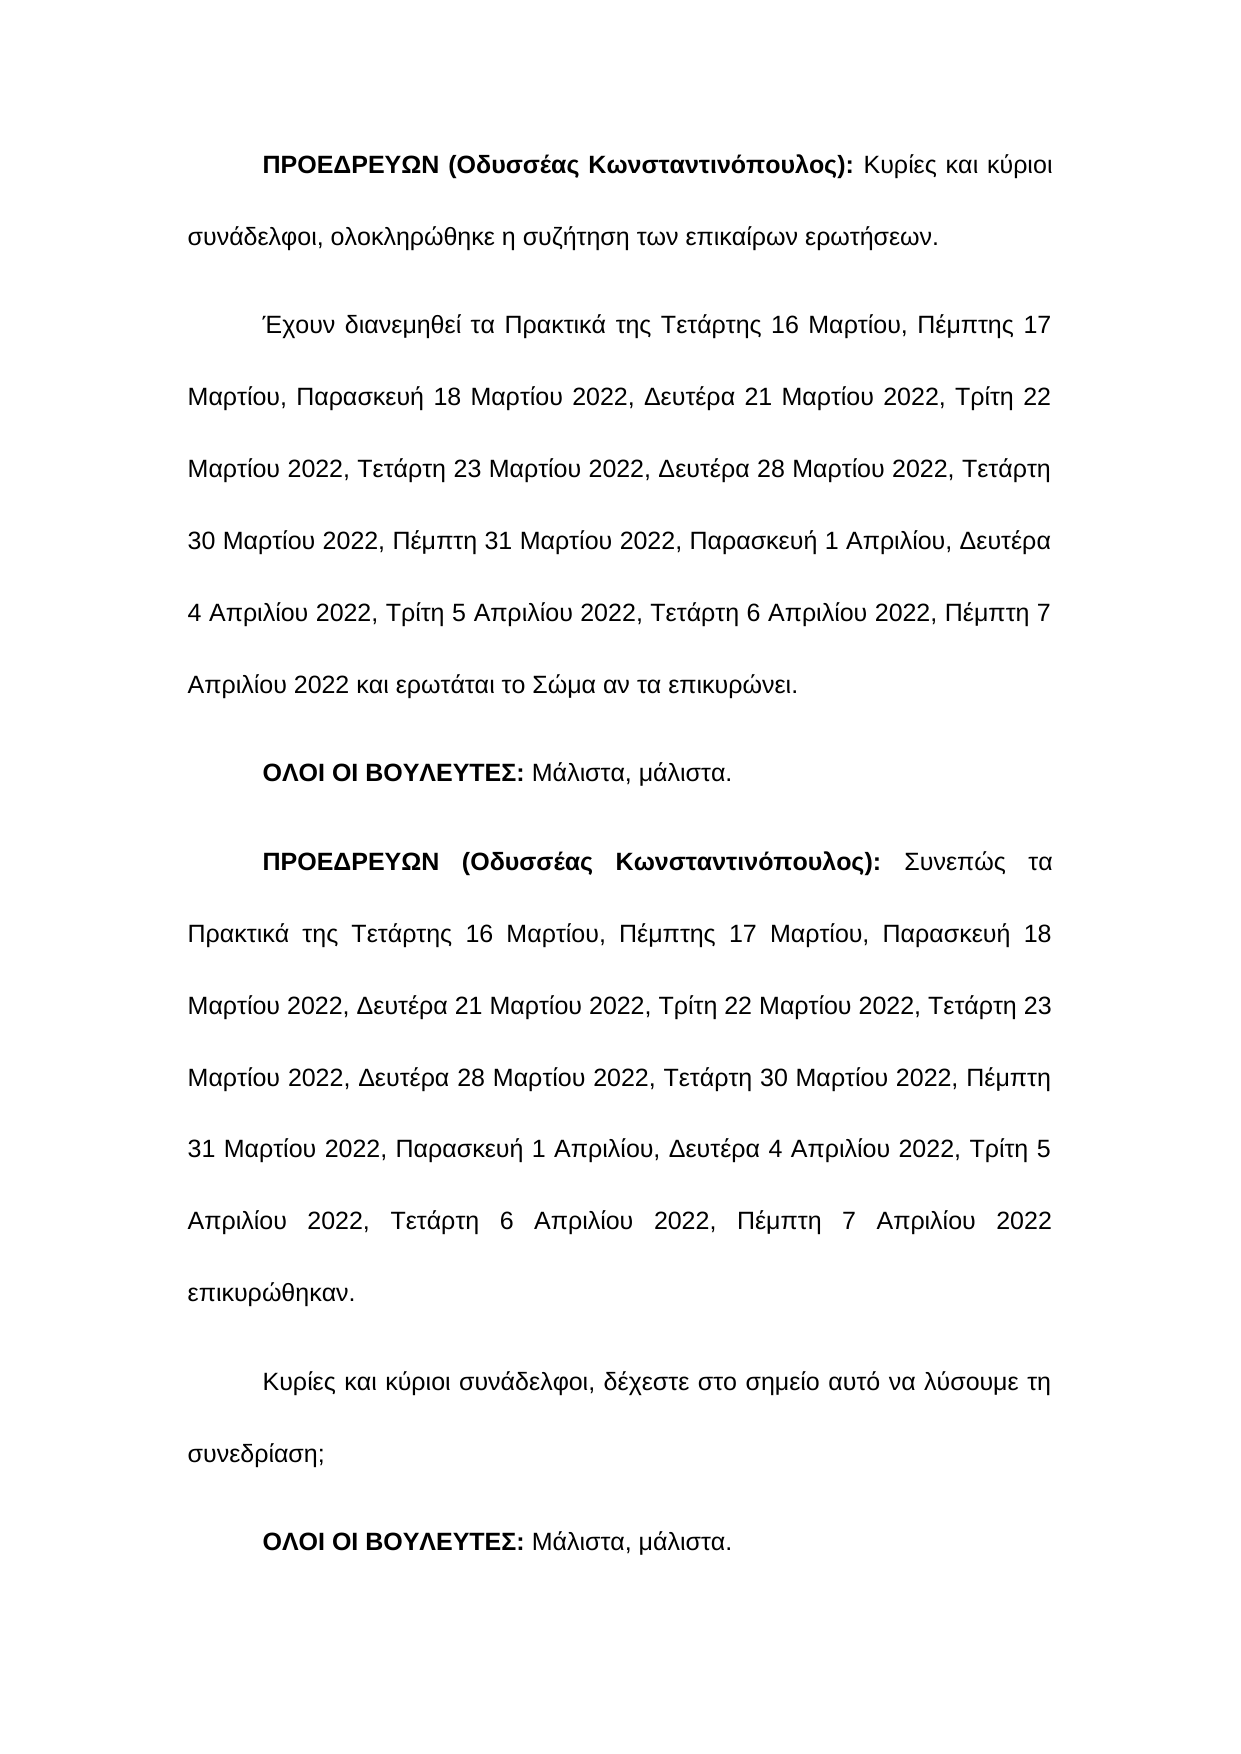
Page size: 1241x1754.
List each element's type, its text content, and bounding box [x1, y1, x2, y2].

text ΠΡΟΕΔΡΕΥΩΝ (Οδυσσέας Κωνσταντινόπουλος): Συνεπώς τα Πρακτικά της Τετάρτης 16 Μαρτίου, Πέμπτης 17 Μαρτίου, Παρασκευή 18 Μαρτίου 2022, Δευτέρα 21 Μαρτίου 2022, Τρίτη 22 Μαρτίου 2022, Τετάρτη 23 Μαρτίου 2022, Δευτέρα 28 Μαρτίου 2022, Τετάρτη 30 Μαρτίου 2022, Πέμπτη 31 Μαρτίου 2022, Παρασκευή 1 Απριλίου, Δευτέρα 4 Απριλίου 2022, Τρίτη 5 Απριλίου 2022, Τετάρτη 6 Απριλίου 2022, Πέμπτη 7 Απριλίου 2022 επικυρώθηκαν. [187, 847, 1053, 1307]
text Έχουν διανεμηθεί τα Πρακτικά της Τετάρτης 16 Μαρτίου, Πέμπτης 17 Μαρτίου, Παρασκευή 18 Μαρτίου 2022, Δευτέρα 21 Μαρτίου 2022, Τρίτη 22 Μαρτίου 2022, Τετάρτη 23 Μαρτίου 2022, Δευτέρα 28 Μαρτίου 2022, Τετάρτη 30 Μαρτίου 2022, Πέμπτη 31 Μαρτίου 2022, Παρασκευή 1 Απριλίου, Δευτέρα 4 Απριλίου 2022, Τρίτη 5 Απριλίου 2022, Τετάρτη 6 Απριλίου 2022, Πέμπτη 7 Απριλίου 2022 και ερωτάται το Σώμα αν τα επικυρώνει. [187, 310, 1053, 698]
text Κυρίες και κύριοι συνάδελφοι, δέχεστε στο σημείο αυτό να λύσουμε τη συνεδρίαση; [187, 1367, 1053, 1467]
text ΟΛΟΙ ΟΙ ΒΟΥΛΕΥΤΕΣ: Μάλιστα, μάλιστα. [187, 1527, 1053, 1556]
text ΠΡΟΕΔΡΕΥΩΝ (Οδυσσέας Κωνσταντινόπουλος): Κυρίες και κύριοι συνάδελφοι, ολοκληρώθηκε η συζήτηση των επικαίρων ερωτήσεων. [187, 150, 1053, 251]
text ΟΛΟΙ ΟΙ ΒΟΥΛΕΥΤΕΣ: Μάλιστα, μάλιστα. [187, 758, 1053, 787]
